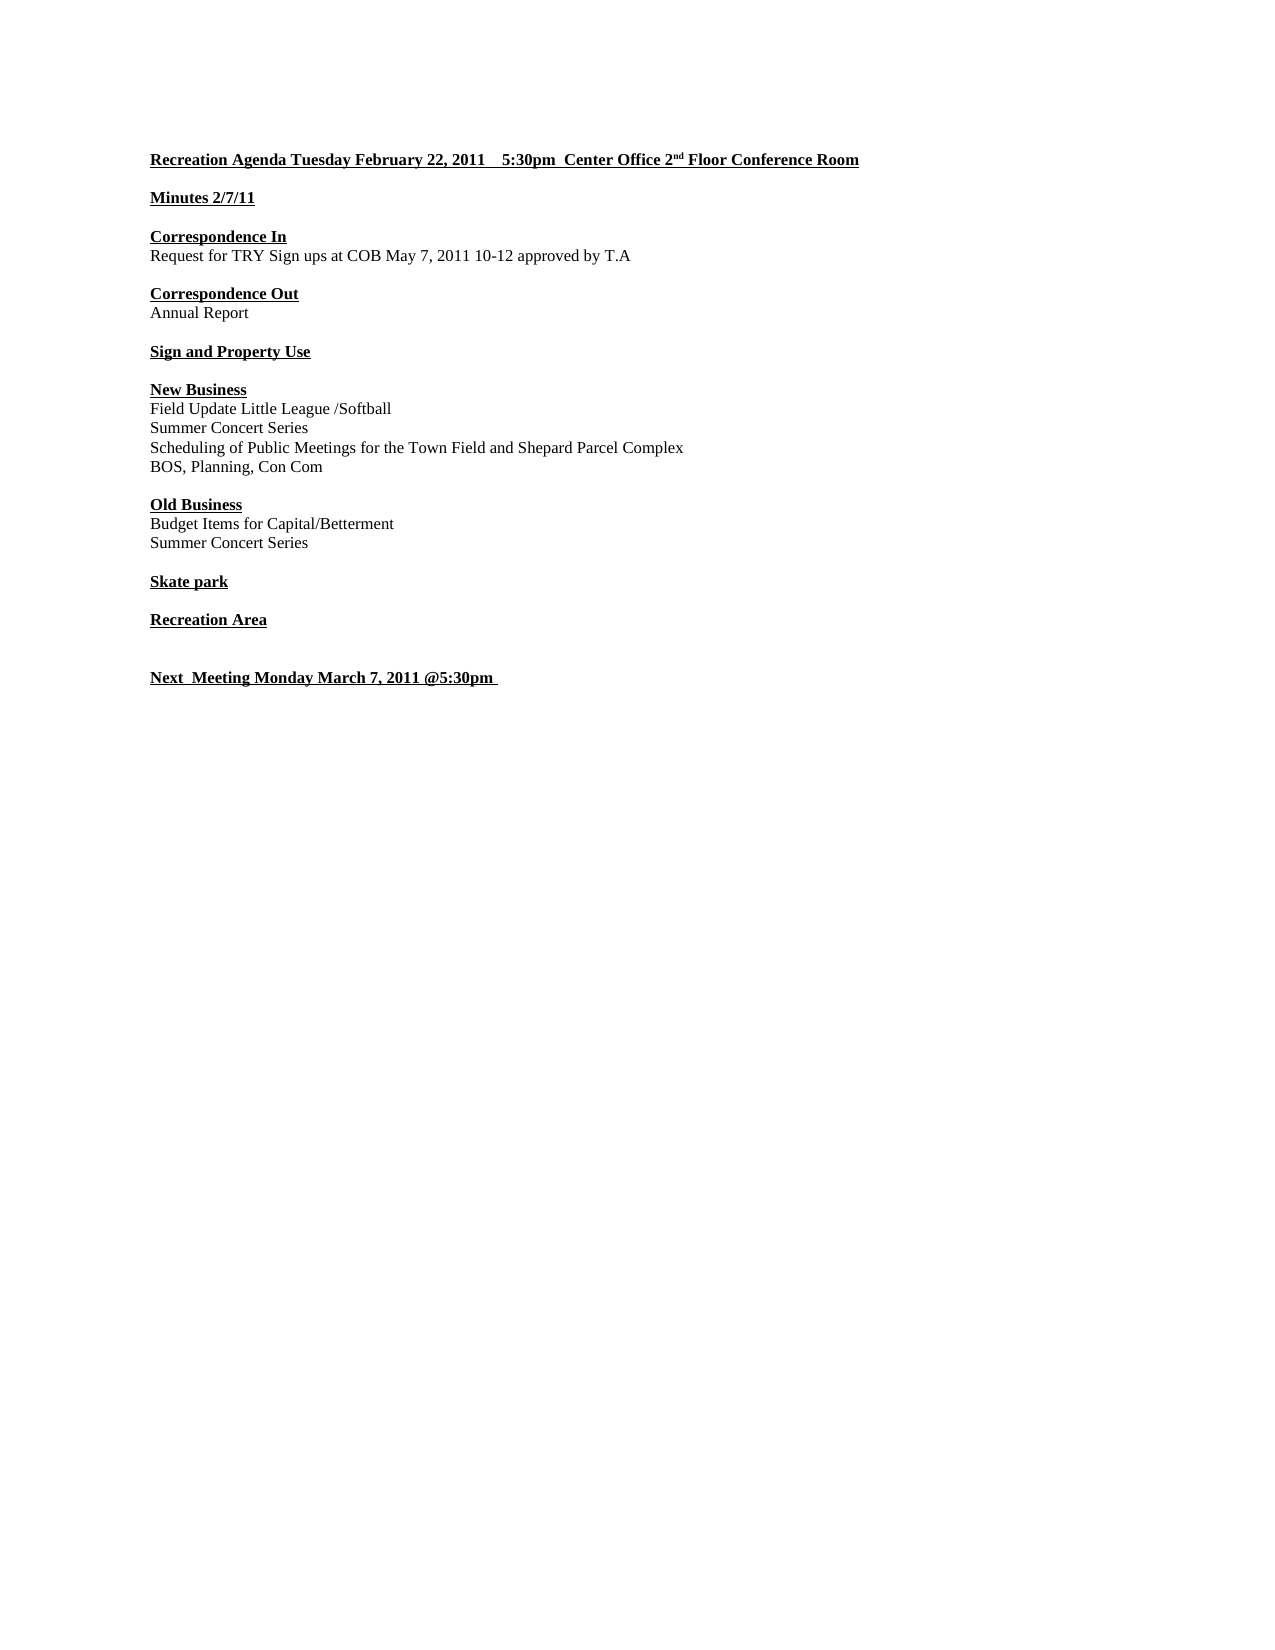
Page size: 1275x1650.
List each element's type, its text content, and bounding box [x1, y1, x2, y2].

text Scheduling of Public Meetings for the Town Field and Shepard Parcel Complex [150, 437, 1125, 457]
text Field Update Little League /Softball [150, 399, 1125, 418]
text New Business [150, 380, 1125, 399]
text Request for TRY Sign ups at COB May 7, 2011 10-12 approved by T.A [150, 246, 1125, 265]
text Summer Concert Series [150, 418, 1125, 437]
text Summer Concert Series [150, 533, 1125, 552]
text Budget Items for Capital/Betterment [150, 514, 1125, 533]
text Next Meeting Monday March 7, 2011 @5:30pm [150, 667, 1125, 687]
text Recreation Agenda Tuesday February 22, 2011 5:30pm Center Office 2nd Floor Conference Room [150, 150, 1125, 169]
subtitle Correspondence In [150, 227, 1125, 246]
text Minutes 2/7/11 [150, 188, 1125, 207]
text Annual Report [150, 303, 1125, 322]
text Skate park [150, 572, 1125, 591]
text BOS, Planning, Con Com [150, 457, 1125, 476]
text Correspondence Out [150, 284, 1125, 303]
text Recreation Area [150, 610, 1125, 629]
text Old Business [150, 495, 1125, 514]
text Sign and Property Use [150, 342, 1125, 361]
